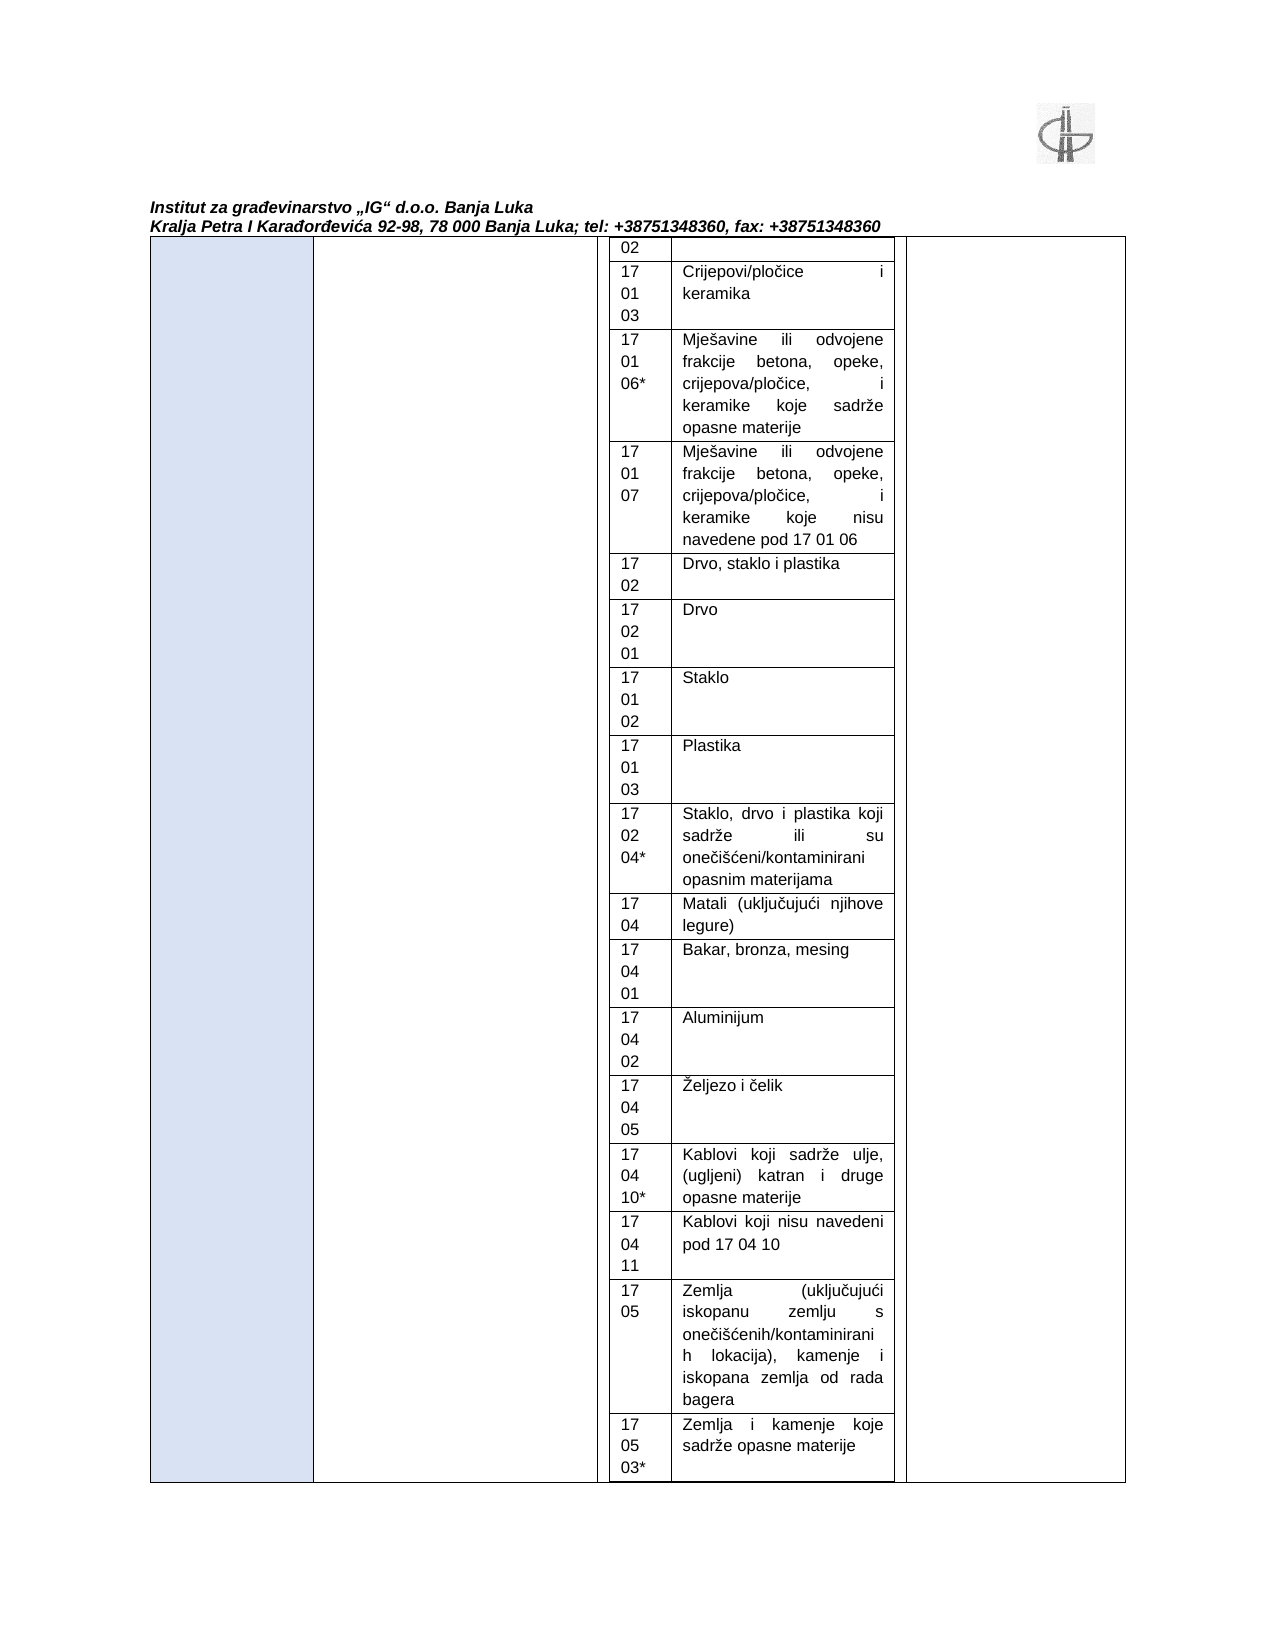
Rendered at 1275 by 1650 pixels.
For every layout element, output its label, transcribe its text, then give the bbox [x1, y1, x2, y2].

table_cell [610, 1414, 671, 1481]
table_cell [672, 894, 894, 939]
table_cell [314, 237, 597, 1482]
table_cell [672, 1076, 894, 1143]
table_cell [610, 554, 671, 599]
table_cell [907, 237, 1125, 1482]
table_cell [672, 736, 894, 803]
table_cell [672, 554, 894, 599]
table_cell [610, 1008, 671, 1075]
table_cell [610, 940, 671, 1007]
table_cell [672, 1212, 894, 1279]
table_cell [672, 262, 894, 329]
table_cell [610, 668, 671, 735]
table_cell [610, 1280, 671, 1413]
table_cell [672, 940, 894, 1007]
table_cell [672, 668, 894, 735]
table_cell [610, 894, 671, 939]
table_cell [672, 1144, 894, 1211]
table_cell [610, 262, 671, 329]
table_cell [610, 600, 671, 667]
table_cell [151, 237, 313, 1482]
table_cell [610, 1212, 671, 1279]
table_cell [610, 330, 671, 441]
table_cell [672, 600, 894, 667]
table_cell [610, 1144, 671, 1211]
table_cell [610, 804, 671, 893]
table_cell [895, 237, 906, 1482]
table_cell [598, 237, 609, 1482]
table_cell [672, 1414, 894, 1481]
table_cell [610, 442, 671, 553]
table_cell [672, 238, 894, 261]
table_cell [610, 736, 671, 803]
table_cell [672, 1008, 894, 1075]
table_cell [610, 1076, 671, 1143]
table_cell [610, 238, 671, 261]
